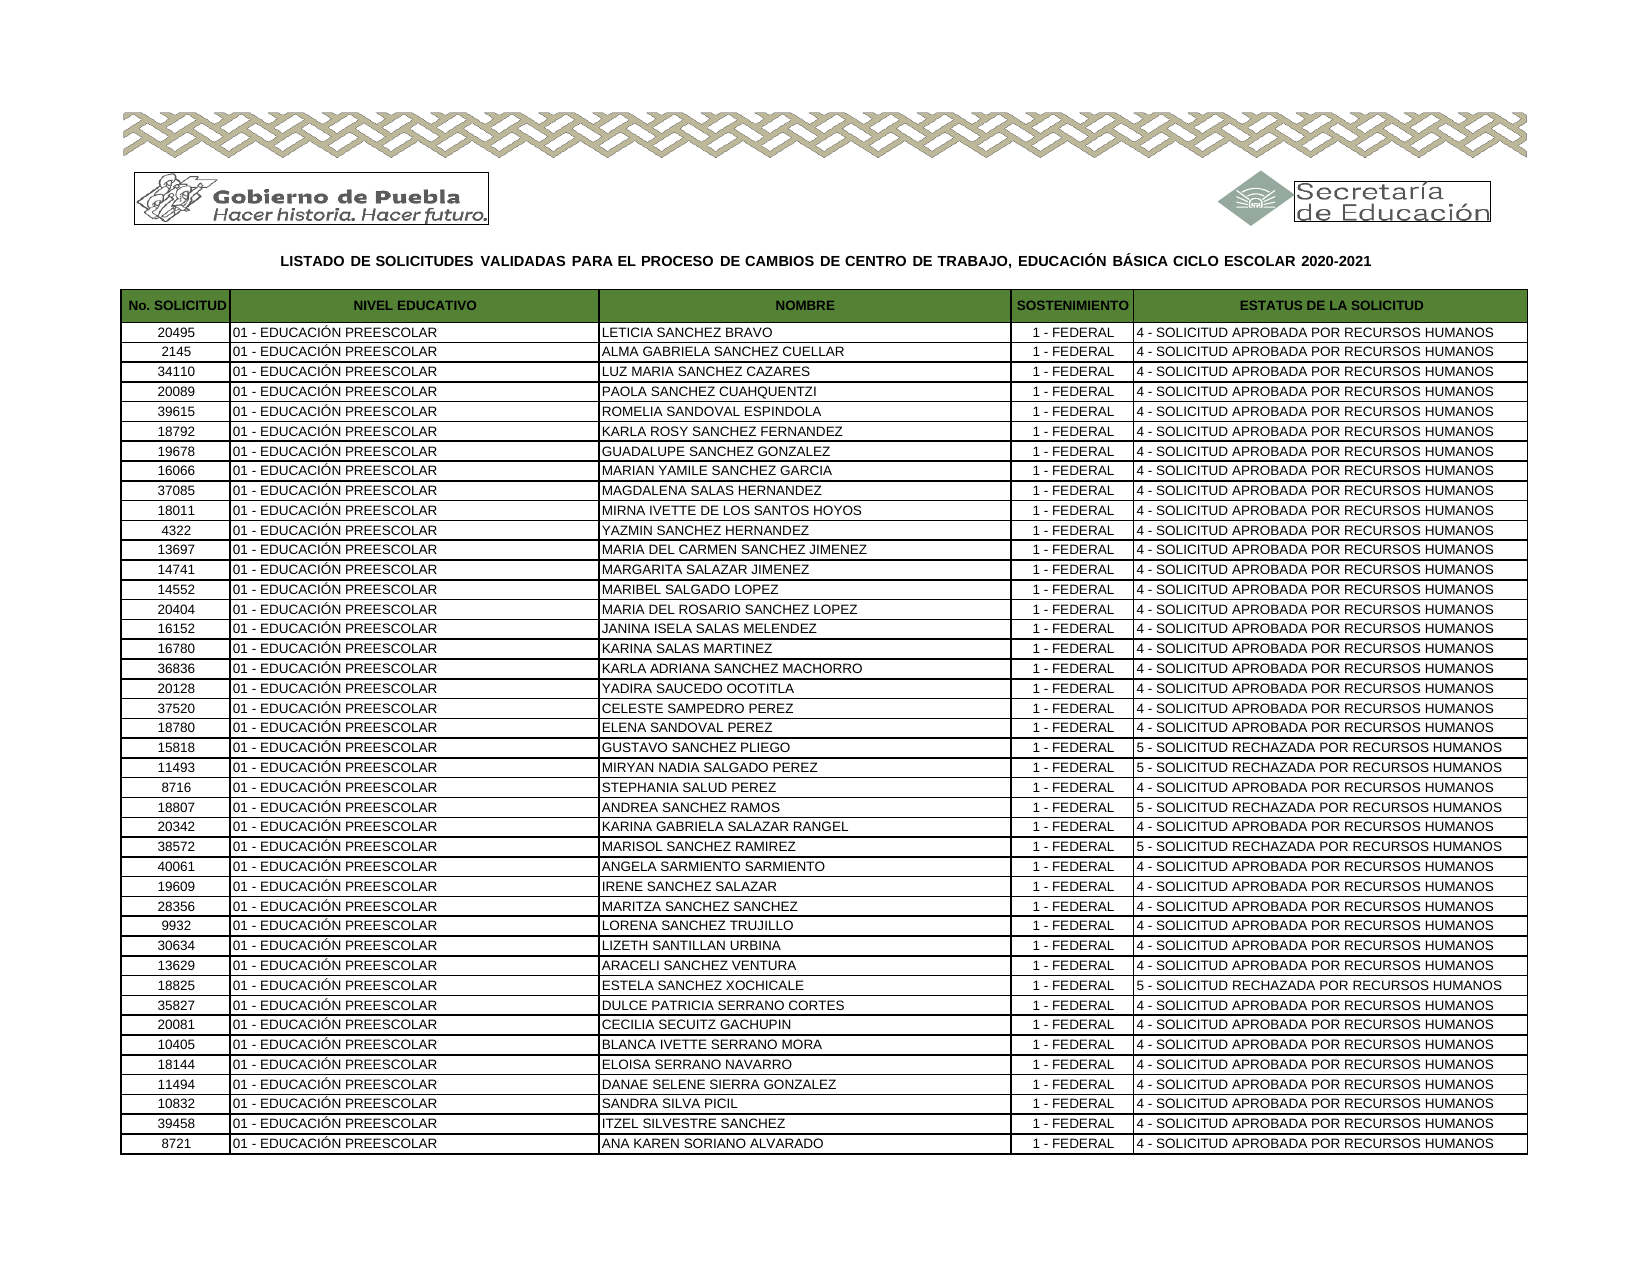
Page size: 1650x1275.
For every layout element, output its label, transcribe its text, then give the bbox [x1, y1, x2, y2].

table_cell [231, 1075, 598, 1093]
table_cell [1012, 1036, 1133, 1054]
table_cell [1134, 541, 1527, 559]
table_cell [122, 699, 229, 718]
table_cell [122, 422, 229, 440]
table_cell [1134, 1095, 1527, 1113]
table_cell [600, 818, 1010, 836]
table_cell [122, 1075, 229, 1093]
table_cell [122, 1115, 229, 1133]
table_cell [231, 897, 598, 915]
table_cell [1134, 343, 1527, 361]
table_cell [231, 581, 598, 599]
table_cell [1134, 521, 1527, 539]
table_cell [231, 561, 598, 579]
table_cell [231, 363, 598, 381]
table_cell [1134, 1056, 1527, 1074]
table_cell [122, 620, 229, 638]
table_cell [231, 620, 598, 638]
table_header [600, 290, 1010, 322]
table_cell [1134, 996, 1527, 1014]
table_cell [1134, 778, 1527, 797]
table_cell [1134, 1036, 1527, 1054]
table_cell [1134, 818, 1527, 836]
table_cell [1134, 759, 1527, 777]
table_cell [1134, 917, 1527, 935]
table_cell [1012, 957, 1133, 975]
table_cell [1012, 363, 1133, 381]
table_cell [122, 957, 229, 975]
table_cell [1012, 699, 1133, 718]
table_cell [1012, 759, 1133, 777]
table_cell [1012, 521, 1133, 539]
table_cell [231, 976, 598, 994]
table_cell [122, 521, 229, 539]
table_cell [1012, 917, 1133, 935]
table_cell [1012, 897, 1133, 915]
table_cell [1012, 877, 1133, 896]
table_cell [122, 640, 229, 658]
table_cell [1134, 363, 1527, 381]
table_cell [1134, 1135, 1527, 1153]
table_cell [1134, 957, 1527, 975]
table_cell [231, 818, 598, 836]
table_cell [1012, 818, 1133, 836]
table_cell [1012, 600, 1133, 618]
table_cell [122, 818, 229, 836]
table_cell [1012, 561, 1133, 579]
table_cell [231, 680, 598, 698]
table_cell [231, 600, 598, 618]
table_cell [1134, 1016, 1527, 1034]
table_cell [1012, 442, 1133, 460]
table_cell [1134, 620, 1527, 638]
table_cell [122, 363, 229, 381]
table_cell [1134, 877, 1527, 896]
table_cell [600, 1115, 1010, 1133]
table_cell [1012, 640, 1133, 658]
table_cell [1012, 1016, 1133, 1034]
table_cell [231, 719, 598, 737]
text LISTADO DE SOLICITUDES VALIDADAS PARA EL PROCESO DE CAMBIOS DE CENTRO DE TRABAJO, EDUCACIÓN BÁSICA CICLO ESCOLAR 2020-2021 [280, 253, 1539, 269]
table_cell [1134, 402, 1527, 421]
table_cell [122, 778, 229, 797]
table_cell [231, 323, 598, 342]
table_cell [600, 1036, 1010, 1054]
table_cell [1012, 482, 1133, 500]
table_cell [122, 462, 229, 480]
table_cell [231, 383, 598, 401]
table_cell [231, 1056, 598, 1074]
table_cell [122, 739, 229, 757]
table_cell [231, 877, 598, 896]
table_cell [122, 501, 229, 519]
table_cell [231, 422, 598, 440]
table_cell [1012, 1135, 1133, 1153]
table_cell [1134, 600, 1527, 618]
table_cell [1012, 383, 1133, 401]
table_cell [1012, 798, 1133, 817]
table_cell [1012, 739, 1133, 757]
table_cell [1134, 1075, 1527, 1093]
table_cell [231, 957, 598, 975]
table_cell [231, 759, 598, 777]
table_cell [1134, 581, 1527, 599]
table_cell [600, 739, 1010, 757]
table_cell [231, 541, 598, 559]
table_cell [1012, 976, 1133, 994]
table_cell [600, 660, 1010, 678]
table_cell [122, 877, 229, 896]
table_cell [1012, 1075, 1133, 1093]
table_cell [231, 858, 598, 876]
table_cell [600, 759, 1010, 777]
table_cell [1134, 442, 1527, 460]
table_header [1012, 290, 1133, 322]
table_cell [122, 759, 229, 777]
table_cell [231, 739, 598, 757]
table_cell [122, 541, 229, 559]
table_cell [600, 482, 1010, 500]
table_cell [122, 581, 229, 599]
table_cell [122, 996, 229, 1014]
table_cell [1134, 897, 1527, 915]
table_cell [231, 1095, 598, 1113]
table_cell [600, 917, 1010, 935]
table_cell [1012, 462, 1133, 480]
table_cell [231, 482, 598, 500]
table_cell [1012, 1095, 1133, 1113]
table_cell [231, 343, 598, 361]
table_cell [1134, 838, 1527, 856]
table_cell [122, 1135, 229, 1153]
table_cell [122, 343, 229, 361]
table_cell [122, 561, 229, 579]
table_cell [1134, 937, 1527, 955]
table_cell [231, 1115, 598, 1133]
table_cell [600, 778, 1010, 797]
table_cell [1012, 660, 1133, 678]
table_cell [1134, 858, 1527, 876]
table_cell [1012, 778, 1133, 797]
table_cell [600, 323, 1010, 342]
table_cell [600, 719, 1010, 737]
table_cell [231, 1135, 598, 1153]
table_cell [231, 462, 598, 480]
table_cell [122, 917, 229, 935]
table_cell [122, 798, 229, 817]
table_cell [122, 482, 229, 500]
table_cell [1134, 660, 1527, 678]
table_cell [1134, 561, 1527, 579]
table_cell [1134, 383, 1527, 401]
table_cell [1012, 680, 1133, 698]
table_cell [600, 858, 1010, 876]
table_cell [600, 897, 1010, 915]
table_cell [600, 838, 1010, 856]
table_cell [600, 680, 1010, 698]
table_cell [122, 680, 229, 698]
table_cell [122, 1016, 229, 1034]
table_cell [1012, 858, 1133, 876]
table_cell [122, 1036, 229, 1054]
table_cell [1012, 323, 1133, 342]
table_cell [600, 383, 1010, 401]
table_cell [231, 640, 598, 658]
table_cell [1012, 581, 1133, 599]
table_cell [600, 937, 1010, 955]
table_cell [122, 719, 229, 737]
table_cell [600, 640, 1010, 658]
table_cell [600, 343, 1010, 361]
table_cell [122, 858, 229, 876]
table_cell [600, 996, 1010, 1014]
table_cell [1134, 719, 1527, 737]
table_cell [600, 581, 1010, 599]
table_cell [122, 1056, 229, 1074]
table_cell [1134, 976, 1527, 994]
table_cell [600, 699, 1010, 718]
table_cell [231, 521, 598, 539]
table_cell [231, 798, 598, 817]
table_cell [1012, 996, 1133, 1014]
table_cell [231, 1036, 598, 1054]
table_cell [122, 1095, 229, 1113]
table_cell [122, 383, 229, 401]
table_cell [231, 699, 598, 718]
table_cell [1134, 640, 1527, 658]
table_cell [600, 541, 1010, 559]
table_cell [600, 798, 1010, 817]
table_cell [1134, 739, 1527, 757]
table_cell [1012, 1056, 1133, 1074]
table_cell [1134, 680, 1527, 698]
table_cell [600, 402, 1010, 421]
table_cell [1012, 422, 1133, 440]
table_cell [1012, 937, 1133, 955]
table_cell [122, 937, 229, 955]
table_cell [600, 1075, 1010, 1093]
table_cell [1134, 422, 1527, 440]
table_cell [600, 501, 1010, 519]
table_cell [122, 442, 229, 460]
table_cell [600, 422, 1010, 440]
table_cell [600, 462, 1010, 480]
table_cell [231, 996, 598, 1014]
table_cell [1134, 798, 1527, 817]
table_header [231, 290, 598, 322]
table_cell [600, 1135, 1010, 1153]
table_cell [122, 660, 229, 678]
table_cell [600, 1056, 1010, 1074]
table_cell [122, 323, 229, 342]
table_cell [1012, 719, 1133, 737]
picture [1295, 182, 1490, 221]
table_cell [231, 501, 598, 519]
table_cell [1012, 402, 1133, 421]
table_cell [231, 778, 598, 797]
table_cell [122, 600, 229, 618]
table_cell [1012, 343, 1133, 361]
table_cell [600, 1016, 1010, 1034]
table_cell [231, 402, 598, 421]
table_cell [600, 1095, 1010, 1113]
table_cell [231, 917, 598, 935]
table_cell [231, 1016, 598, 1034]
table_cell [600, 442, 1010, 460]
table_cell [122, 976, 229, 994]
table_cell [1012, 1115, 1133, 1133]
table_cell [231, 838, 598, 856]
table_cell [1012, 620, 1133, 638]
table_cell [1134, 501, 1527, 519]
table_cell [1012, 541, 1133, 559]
picture [121, 111, 1529, 159]
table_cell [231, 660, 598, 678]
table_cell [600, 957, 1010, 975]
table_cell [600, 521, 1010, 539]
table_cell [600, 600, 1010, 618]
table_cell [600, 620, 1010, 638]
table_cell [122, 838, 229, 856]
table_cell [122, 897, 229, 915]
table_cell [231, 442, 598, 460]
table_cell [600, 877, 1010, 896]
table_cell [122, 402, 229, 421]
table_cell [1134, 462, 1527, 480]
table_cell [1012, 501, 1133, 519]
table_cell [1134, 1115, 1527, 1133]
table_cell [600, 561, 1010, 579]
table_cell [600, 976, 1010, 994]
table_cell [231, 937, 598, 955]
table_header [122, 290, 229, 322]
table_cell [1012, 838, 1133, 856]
picture [135, 173, 488, 224]
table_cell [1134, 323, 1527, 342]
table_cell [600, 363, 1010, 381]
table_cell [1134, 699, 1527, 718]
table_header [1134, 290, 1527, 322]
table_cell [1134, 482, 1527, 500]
